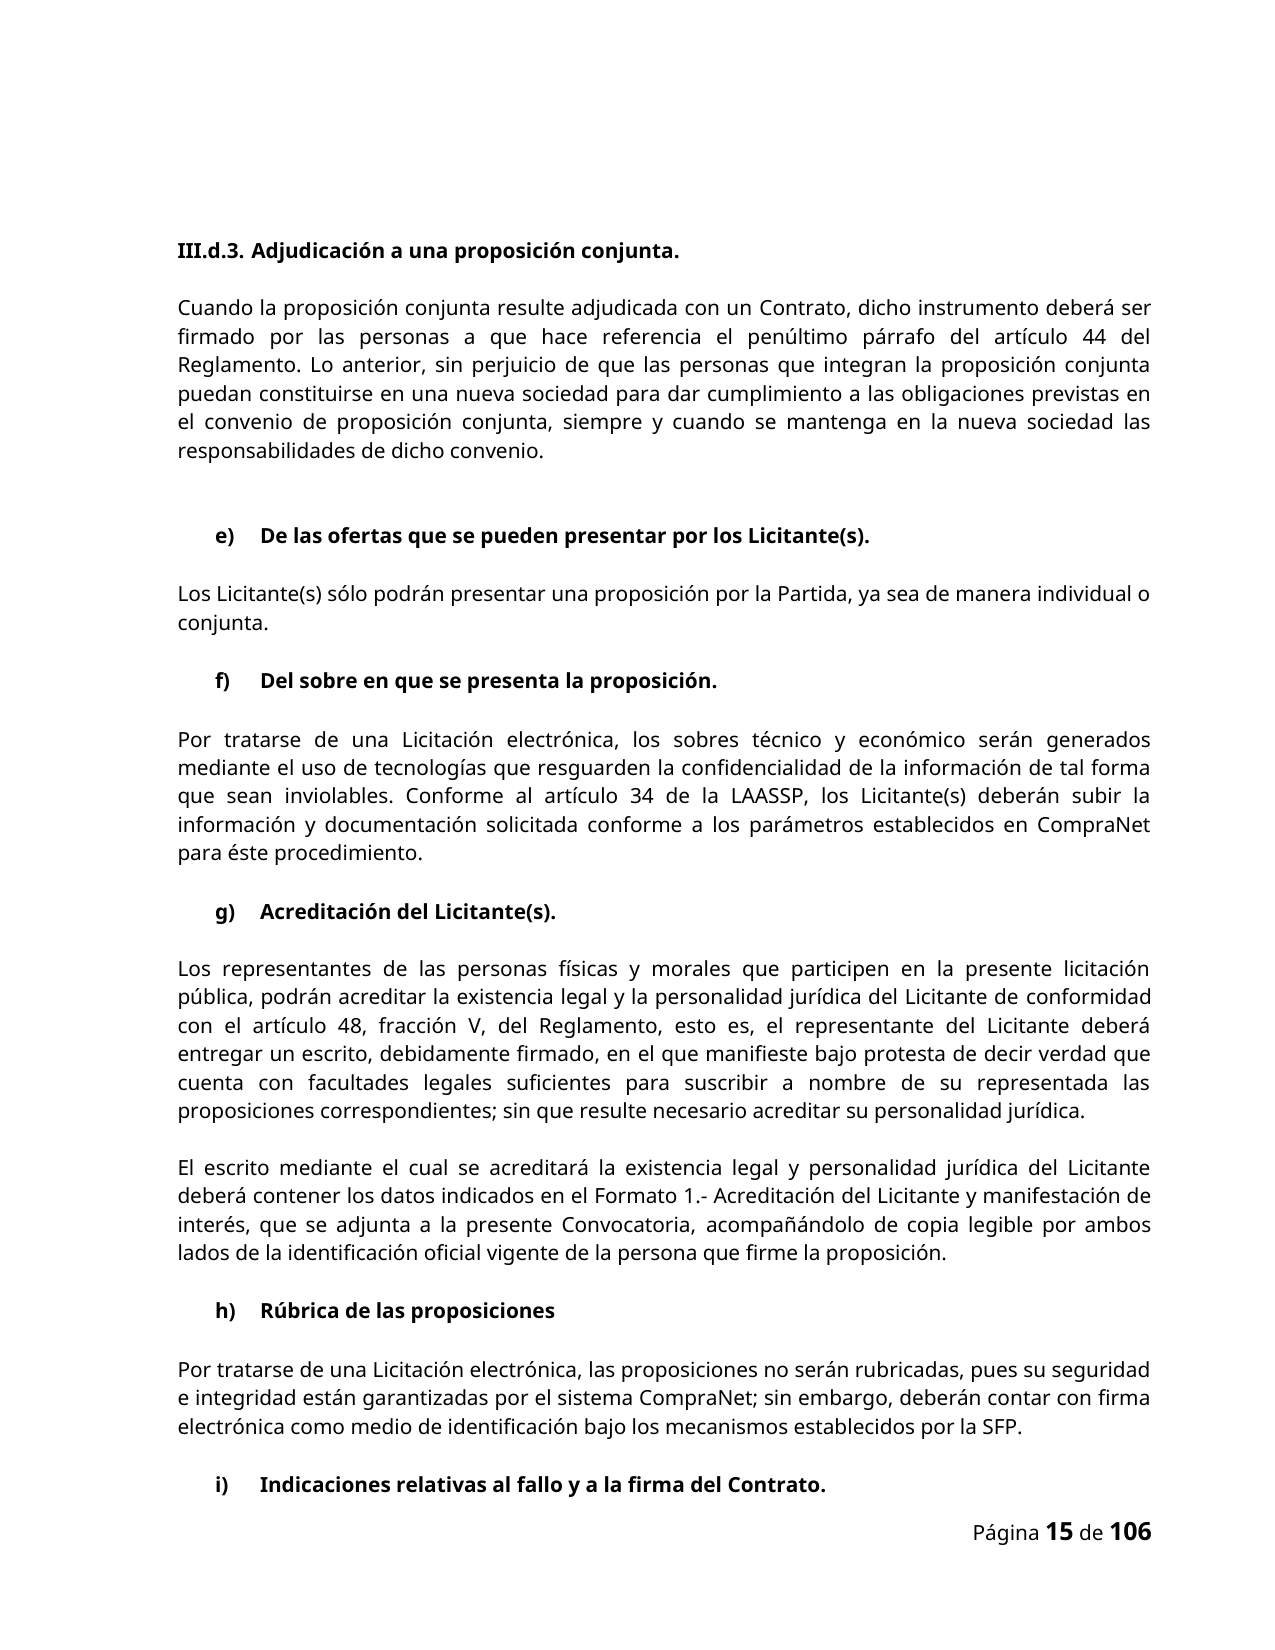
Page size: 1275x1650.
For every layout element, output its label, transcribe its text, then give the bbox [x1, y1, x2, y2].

text El escrito mediante el cual se acreditará la existencia legal y personalidad jurídica del Licitante deberá contener los datos indicados en el Formato 1.- Acreditación del Licitante y manifestación de interés, que se adjunta a la presente Convocatoria, acompañándolo de copia legible por ambos lados de la identificación oficial vigente de la persona que firme la proposición. [177, 1153, 1152, 1267]
subtitle Indicaciones relativas al fallo y a la firma del Contrato. [215, 1470, 1152, 1499]
subtitle Del sobre en que se presenta la proposición. [215, 666, 1152, 695]
subtitle Rúbrica de las proposiciones [215, 1297, 1152, 1325]
text Cuando la proposición conjunta resulte adjudicada con un Contrato, dicho instrumento deberá ser firmado por las personas a que hace referencia el penúltimo párrafo del artículo 44 del Reglamento. Lo anterior, sin perjuicio de que las personas que integran la proposición conjunta puedan constituirse en una nueva sociedad para dar cumplimiento a las obligaciones previstas en el convenio de proposición conjunta, siempre y cuando se mantenga en la nueva sociedad las responsabilidades de dicho convenio. [177, 293, 1152, 464]
text Los representantes de las personas físicas y morales que participen en la presente licitación pública, podrán acreditar la existencia legal y la personalidad jurídica del Licitante de conformidad con el artículo 48, fracción V, del Reglamento, esto es, el representante del Licitante deberá entregar un escrito, debidamente firmado, en el que manifieste bajo protesta de decir verdad que cuenta con facultades legales suficientes para suscribir a nombre de su representada las proposiciones correspondientes; sin que resulte necesario acreditar su personalidad jurídica. [177, 954, 1152, 1124]
subtitle De las ofertas que se pueden presentar por los Licitante(s). [215, 521, 1152, 549]
text Los Licitante(s) sólo podrán presentar una proposición por la Partida, ya sea de manera individual o conjunta. [177, 579, 1152, 636]
text Por tratarse de una Licitación electrónica, los sobres técnico y económico serán generados mediante el uso de tecnologías que resguarden la confidencialidad de la información de tal forma que sean inviolables. Conforme al artículo 34 de la LAASSP, los Licitante(s) deberán subir la información y documentación solicitada conforme a los parámetros establecidos en CompraNet para éste procedimiento. [177, 725, 1152, 867]
text Por tratarse de una Licitación electrónica, las proposiciones no serán rubricadas, pues su seguridad e integridad están garantizadas por el sistema CompraNet; sin embargo, deberán contar con firma electrónica como medio de identificación bajo los mecanismos establecidos por la SFP. [177, 1355, 1152, 1440]
subtitle Acreditación del Licitante(s). [215, 897, 1152, 925]
subtitle Adjudicación a una proposición conjunta. [177, 236, 1152, 265]
